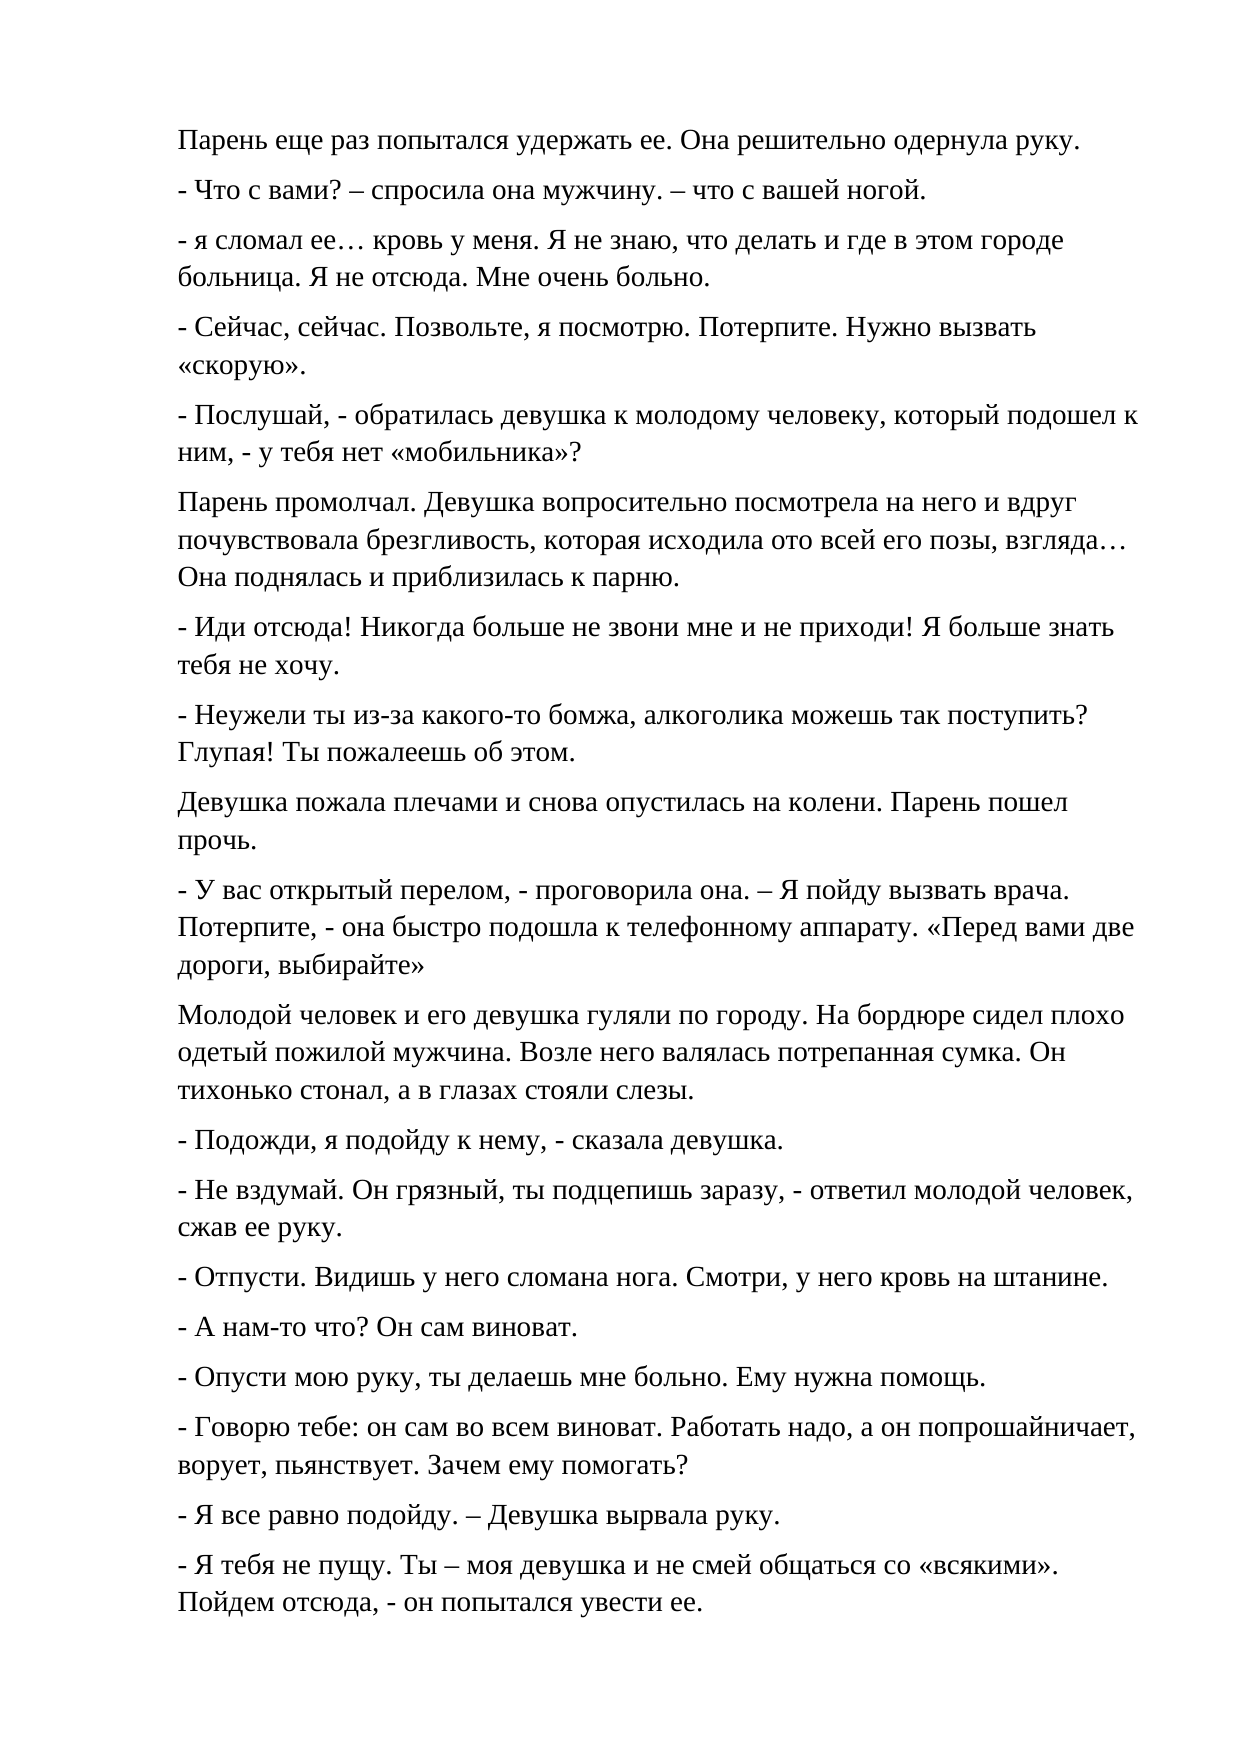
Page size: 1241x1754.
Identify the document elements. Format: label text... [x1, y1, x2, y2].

text - Не вздумай. Он грязный, ты подцепишь заразу, - ответил молодой человек, сжав ее руку. [177, 1168, 1152, 1243]
text - я сломал ее… кровь у меня. Я не знаю, что делать и где в этом городе больница. Я не отсюда. Мне очень больно. [177, 218, 1152, 293]
text - У вас открытый перелом, - проговорила она. – Я пойду вызвать врача. Потерпите, - она быстро подошла к телефонному аппарату. «Перед вами две дороги, выбирайте» [177, 868, 1152, 981]
text - А нам-то что? Он сам виноват. [177, 1306, 1152, 1343]
text - Неужели ты из-за какого-то бомжа, алкоголика можешь так поступить? Глупая! Ты пожалеешь об этом. [177, 693, 1152, 768]
text - Подожди, я подойду к нему, - сказала девушка. [177, 1118, 1152, 1156]
text - Опусти мою руку, ты делаешь мне больно. Ему нужна помощь. [177, 1356, 1152, 1393]
text - Я тебя не пущу. Ты – моя девушка и не смей общаться со «всякими». Пойдем отсюда, - он попытался увести ее. [177, 1543, 1152, 1618]
text - Сейчас, сейчас. Позвольте, я посмотрю. Потерпите. Нужно вызвать «скорую». [177, 306, 1152, 381]
text - Говорю тебе: он сам во всем виноват. Работать надо, а он попрошайничает, ворует, пьянствует. Зачем ему помогать? [177, 1406, 1152, 1481]
text Девушка пожала плечами и снова опустилась на колени. Парень пошел прочь. [177, 781, 1152, 856]
text - Послушай, - обратилась девушка к молодому человеку, который подошел к ним, - у тебя нет «мобильника»? [177, 393, 1152, 468]
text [177, 118, 1152, 156]
text Молодой человек и его девушка гуляли по городу. На бордюре сидел плохо одетый пожилой мужчина. Возле него валялась потрепанная сумка. Он тихонько стонал, а в глазах стояли слезы. [177, 993, 1152, 1106]
text Парень промолчал. Девушка вопросительно посмотрела на него и вдруг почувствовала брезгливость, которая исходила ото всей его позы, взгляда… Она поднялась и приблизилась к парню. [177, 481, 1152, 593]
text - Иди отсюда! Никогда больше не звони мне и не приходи! Я больше знать тебя не хочу. [177, 606, 1152, 681]
text - Что с вами? – спросила она мужчину. – что с вашей ногой. [177, 168, 1152, 206]
text - Я все равно подойду. – Девушка вырвала руку. [177, 1493, 1152, 1531]
text - Отпусти. Видишь у него сломана нога. Смотри, у него кровь на штанине. [177, 1256, 1152, 1293]
